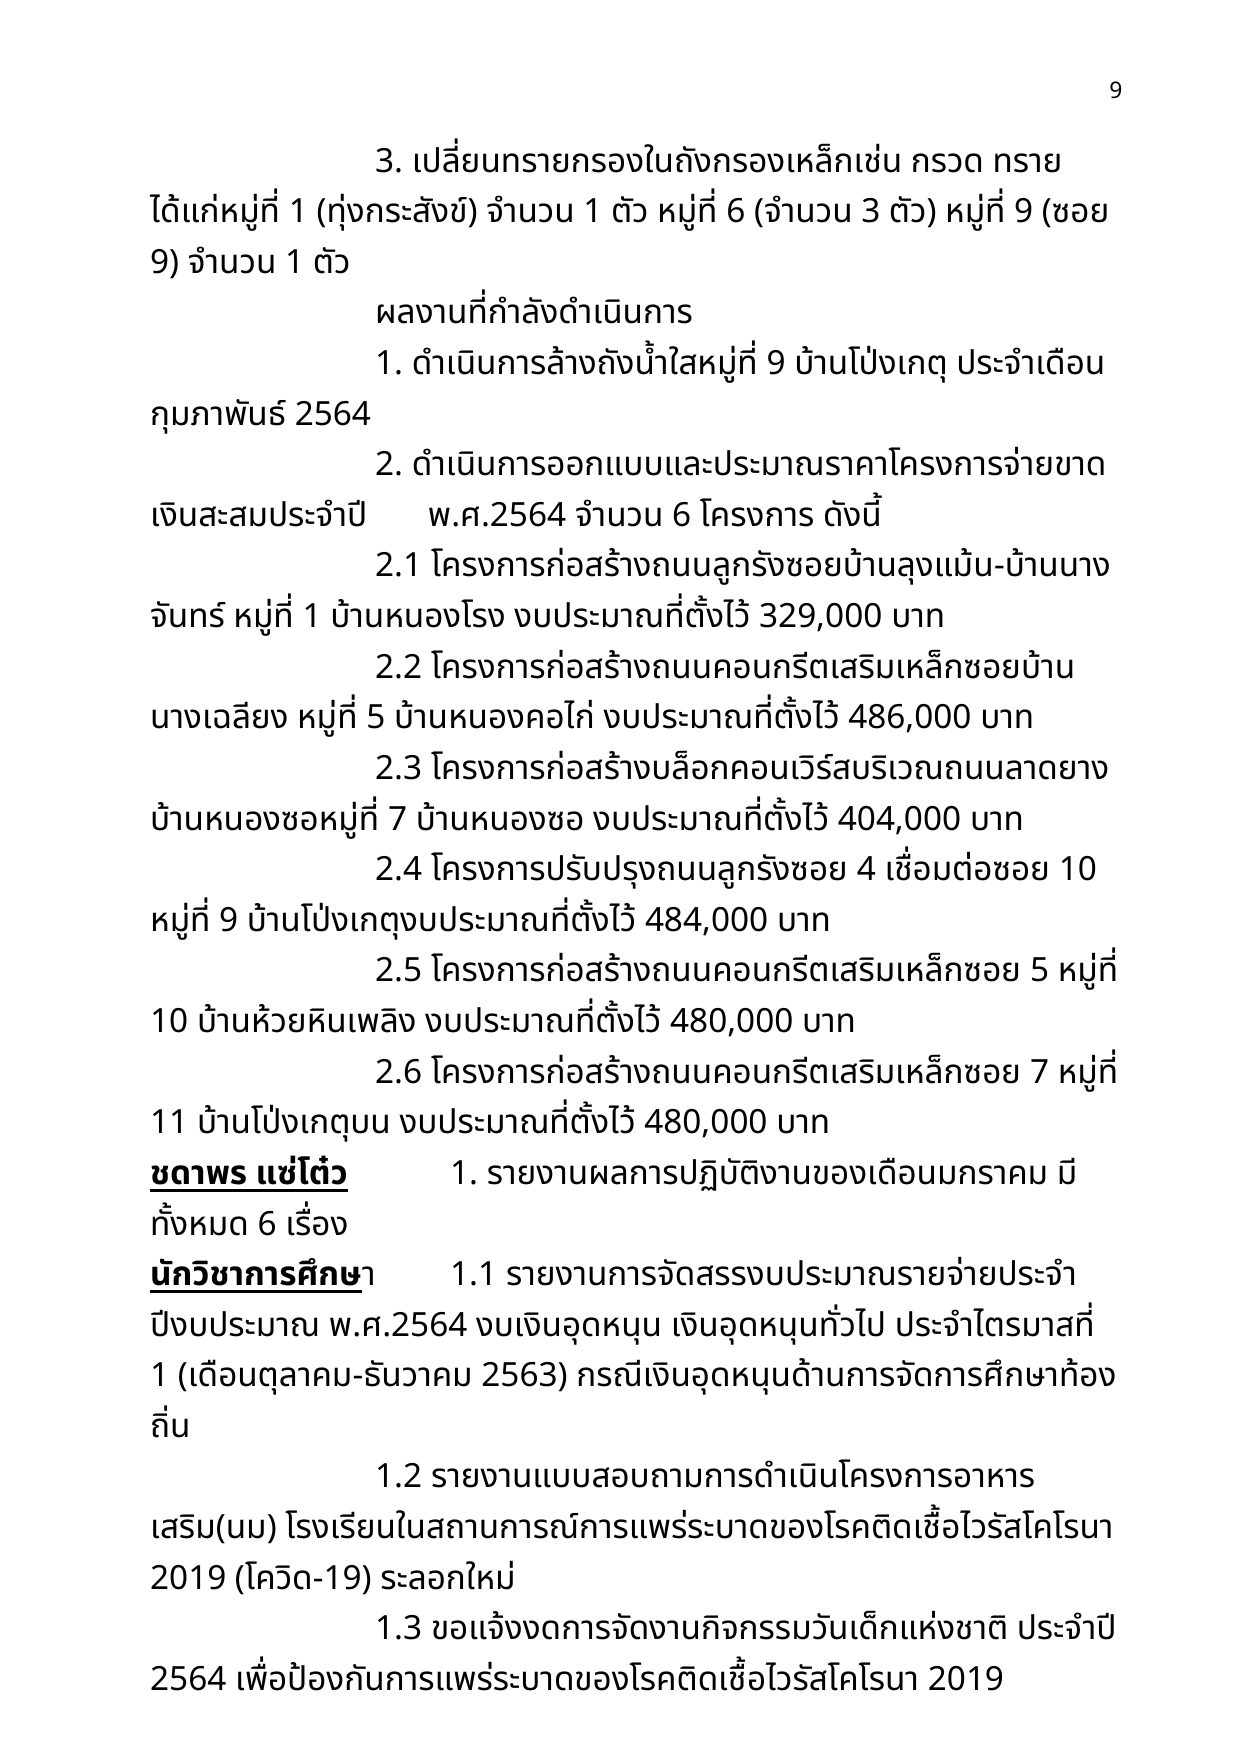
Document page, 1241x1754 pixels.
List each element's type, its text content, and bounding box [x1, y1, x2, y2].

text นักวิชาการศึกษา 1.1 รายงานการจัดสรรงบประมาณรายจ่ายประจำปีงบประมาณ พ.ศ.2564 งบเงินอุดหนุน เงินอุดหนุนทั่วไป ประจำไตรมาสที่ 1 (เดือนตุลาคม-ธันวาคม 2563) กรณีเงินอุดหนุนด้านการจัดการศึกษาท้องถิ่น [150, 1250, 1122, 1452]
text 2.4 โครงการปรับปรุงถนนลูกรังซอย 4 เชื่อมต่อซอย 10 หมู่ที่ 9 บ้านโป่งเกตุงบประมาณที่ตั้งไว้ 484,000 บาท [150, 845, 1122, 946]
text ชดาพร แซ่โต๋ว 1. รายงานผลการปฏิบัติงานของเดือนมกราคม มีทั้งหมด 6 เรื่อง [150, 1149, 1122, 1250]
text 2.3 โครงการก่อสร้างบล็อกคอนเวิร์สบริเวณถนนลาดยางบ้านหนองซอหมู่ที่ 7 บ้านหนองซอ งบประมาณที่ตั้งไว้ 404,000 บาท [150, 744, 1122, 845]
text 1.3 ขอแจ้งงดการจัดงานกิจกรรมวันเด็กแห่งชาติ ประจำปี 2564 เพื่อป้องกันการแพร่ระบาดของโรคติดเชื้อไวรัสโคโรนา 2019 [150, 1604, 1122, 1705]
text 2. ดำเนินการออกแบบและประมาณราคาโครงการจ่ายขาดเงินสะสมประจำปี พ.ศ.2564 จำนวน 6 โครงการ ดังนี้ [150, 440, 1122, 541]
text 2.6 โครงการก่อสร้างถนนคอนกรีตเสริมเหล็กซอย 7 หมู่ที่ 11 บ้านโป่งเกตุบน งบประมาณที่ตั้งไว้ 480,000 บาท [150, 1047, 1122, 1149]
text 3. เปลี่ยนทรายกรองในถังกรองเหล็กเช่น กรวด ทราย ได้แก่หมู่ที่ 1 (ทุ่งกระสังข์) จำนวน 1 ตัว หมู่ที่ 6 (จำนวน 3 ตัว) หมู่ที่ 9 (ซอย 9) จำนวน 1 ตัว [150, 136, 1122, 288]
text 1. ดำเนินการล้างถังน้ำใสหมู่ที่ 9 บ้านโป่งเกตุ ประจำเดือนกุมภาพันธ์ 2564 [150, 339, 1122, 440]
text 2.2 โครงการก่อสร้างถนนคอนกรีตเสริมเหล็กซอยบ้านนางเฉลียง หมู่ที่ 5 บ้านหนองคอไก่ งบประมาณที่ตั้งไว้ 486,000 บาท [150, 642, 1122, 744]
text 2.5 โครงการก่อสร้างถนนคอนกรีตเสริมเหล็กซอย 5 หมู่ที่ 10 บ้านห้วยหินเพลิง งบประมาณที่ตั้งไว้ 480,000 บาท [150, 946, 1122, 1047]
text 1.2 รายงานแบบสอบถามการดำเนินโครงการอาหารเสริม(นม) โรงเรียนในสถานการณ์การแพร่ระบาดของโรคติดเชื้อไวรัสโคโรนา 2019 (โควิด-19) ระลอกใหม่ [150, 1452, 1122, 1604]
text 2.1 โครงการก่อสร้างถนนลูกรังซอยบ้านลุงแม้น-บ้านนางจันทร์ หมู่ที่ 1 บ้านหนองโรง งบประมาณที่ตั้งไว้ 329,000 บาท [150, 541, 1122, 642]
text ผลงานที่กำลังดำเนินการ [150, 288, 1122, 339]
